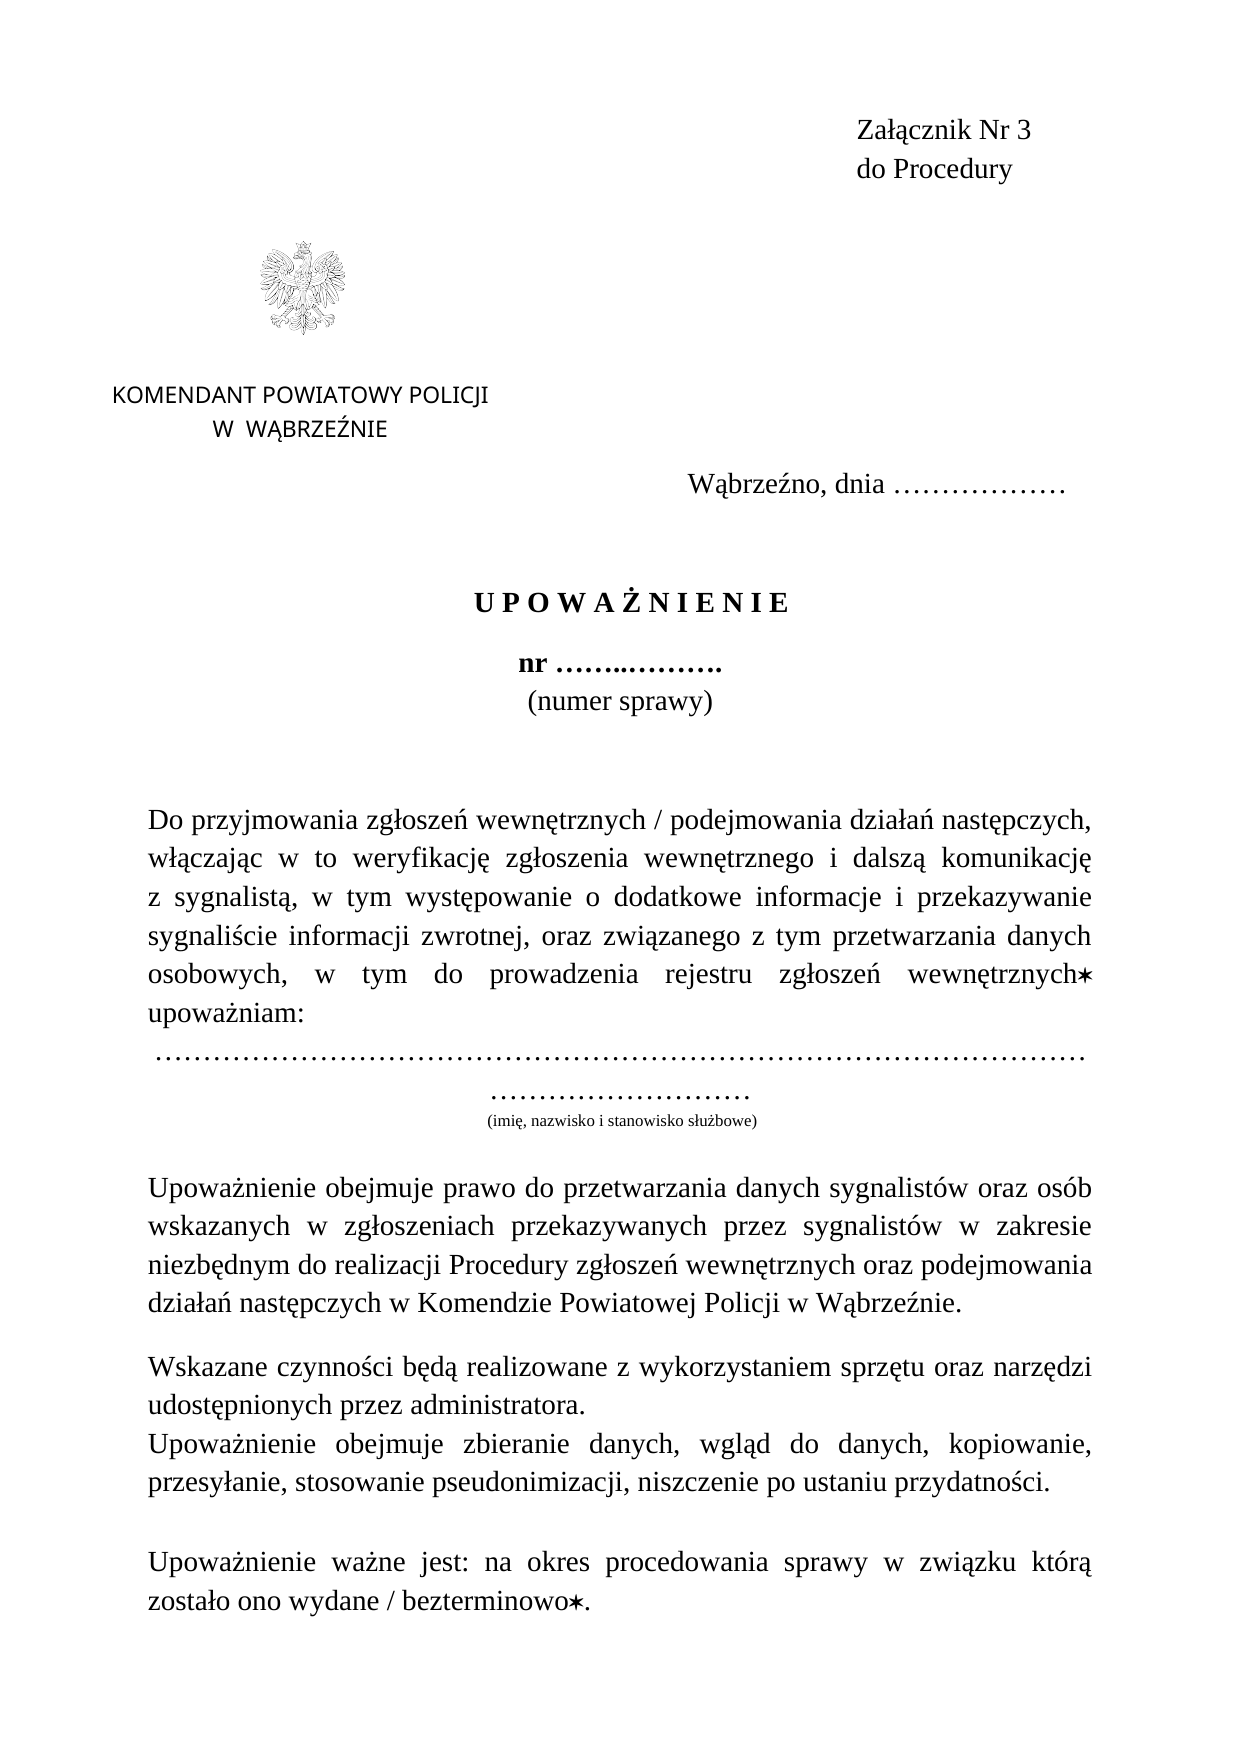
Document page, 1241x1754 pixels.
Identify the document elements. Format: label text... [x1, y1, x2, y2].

picture [255, 235, 352, 339]
text Upoważnienie obejmuje prawo do przetwarzania danych sygnalistów oraz osób wskazanych w zgłoszeniach przekazywanych przez sygnalistów w zakresie niezbędnym do realizacji Procedury zgłoszeń wewnętrznych oraz podejmowania działań następczych w Komendzie Powiatowej Policji w Wąbrzeźnie. [148, 1170, 1093, 1319]
text do Procedury [856, 151, 1093, 184]
text Upoważnienie obejmuje zbieranie danych, wgląd do danych, kopiowanie, przesyłanie, stosowanie pseudonimizacji, niszczenie po ustaniu przydatności. [148, 1426, 1093, 1498]
text …………………………………………………………………………………………………………… [148, 1033, 1093, 1105]
text Załącznik Nr 3 [782, 112, 1093, 146]
text (imię, nazwisko i stanowisko służbowe) [148, 1110, 1093, 1144]
text Do przyjmowania zgłoszeń wewnętrznych / podejmowania działań następczych, włączając w to weryfikację zgłoszenia wewnętrznego i dalszą komunikację z sygnalistą, w tym występowanie o dodatkowe informacje i przekazywanie sygnaliście informacji zwrotnej, oraz związanego z tym przetwarzania danych osobowych, w tym do prowadzenia rejestru zgłoszeń wewnętrznych upoważniam: [148, 802, 1093, 1028]
text Wskazane czynności będą realizowane z wykorzystaniem sprzętu oraz narzędzi udostępnionych przez administratora. [148, 1349, 1093, 1421]
text U P O W A Ż N I E N I E [148, 585, 1093, 619]
text (numer sprawy) [148, 683, 1093, 717]
text Wąbrzeźno, dnia ……………… [148, 467, 1093, 500]
text nr ……..………. [148, 645, 1093, 678]
text Upoważnienie ważne jest: na okres procedowania sprawy w związku którą zostało ono wydane / bezterminowo. [148, 1544, 1093, 1616]
